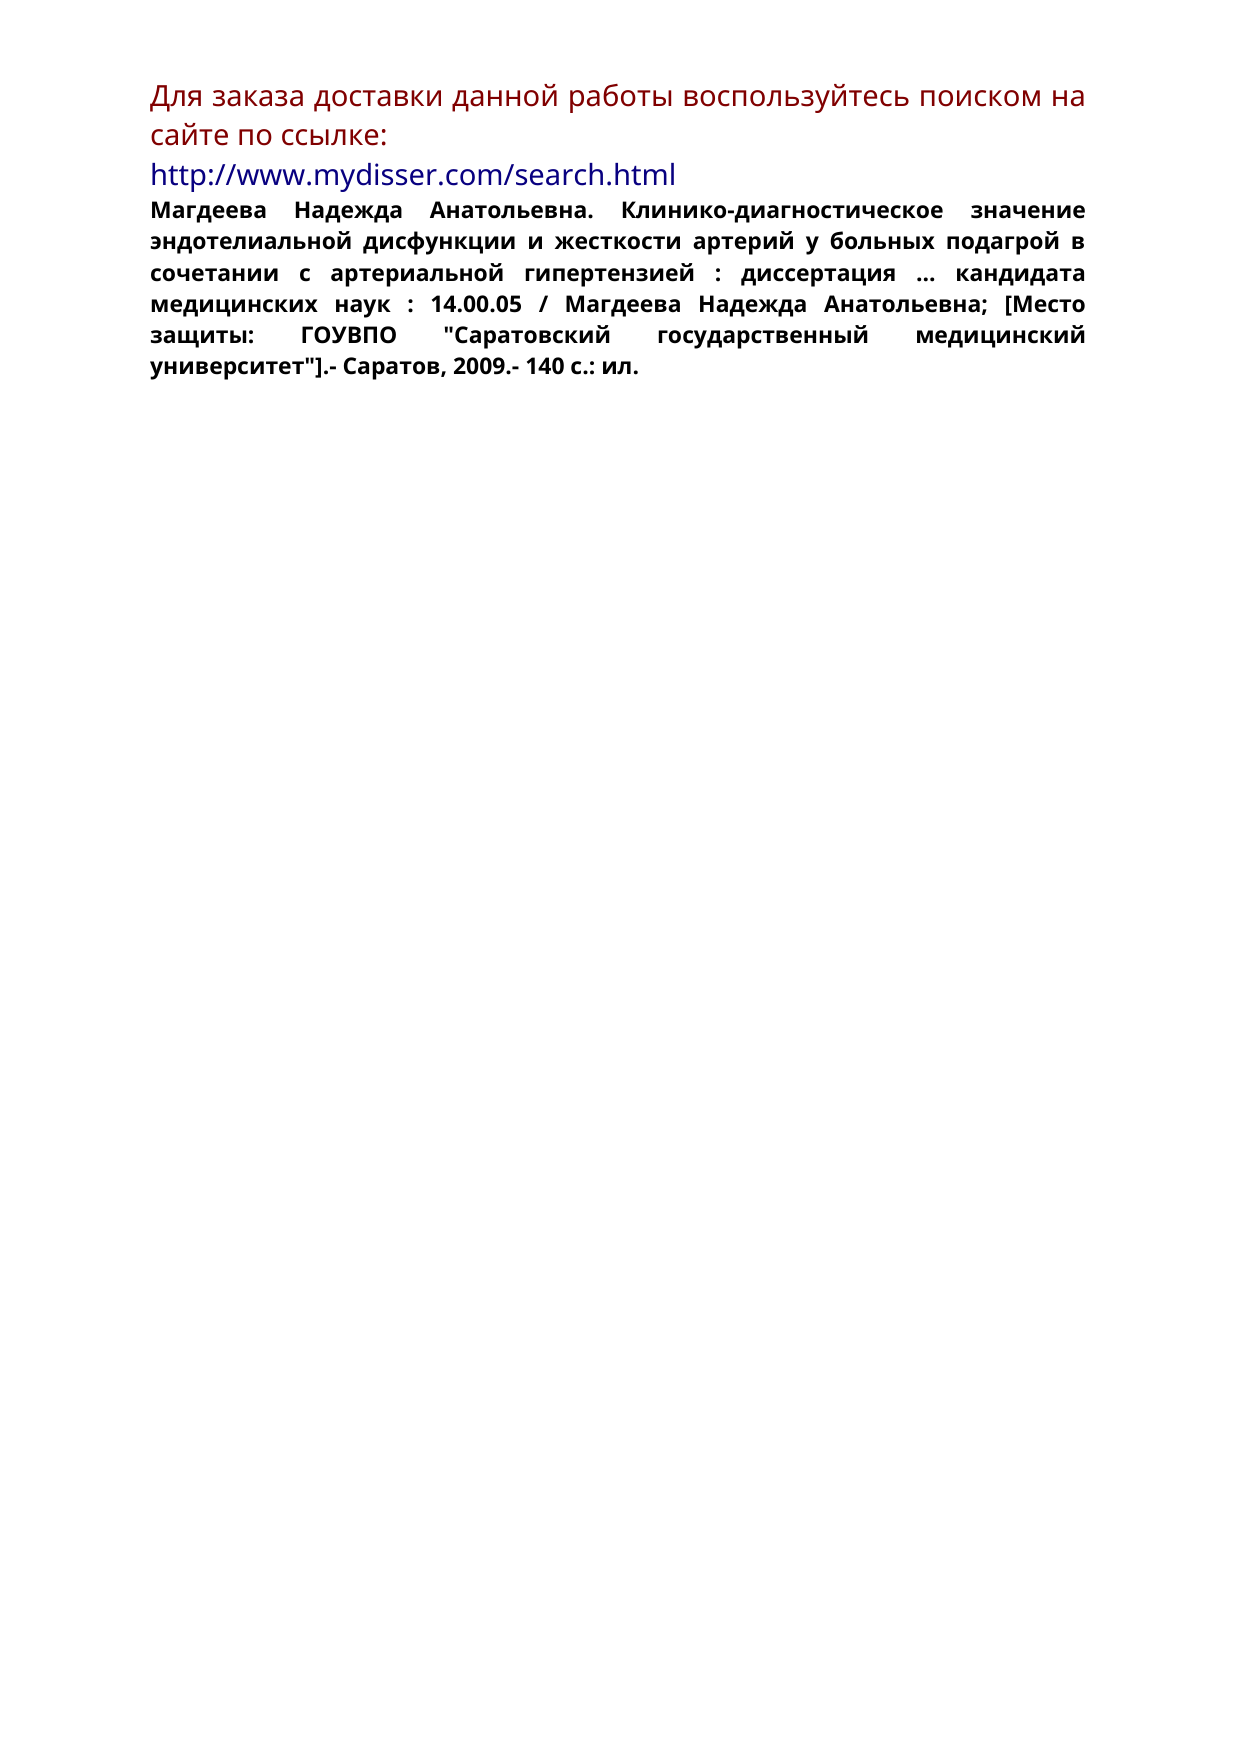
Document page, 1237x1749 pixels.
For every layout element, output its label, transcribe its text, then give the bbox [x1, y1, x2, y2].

text Магдеева Надежда Анатольевна. Клинико-диагностическое значение эндотелиальной дисфункции и жесткости артерий у больных подагрой в сочетании с артериальной гипертензией : диссертация ... кандидата медицинских наук : 14.00.05 / Магдеева Надежда Анатольевна; [Место защиты: ГОУВПО "Саратовский государственный медицинский университет"].- Саратов, 2009.- 140 с.: ил. [150, 194, 1086, 382]
